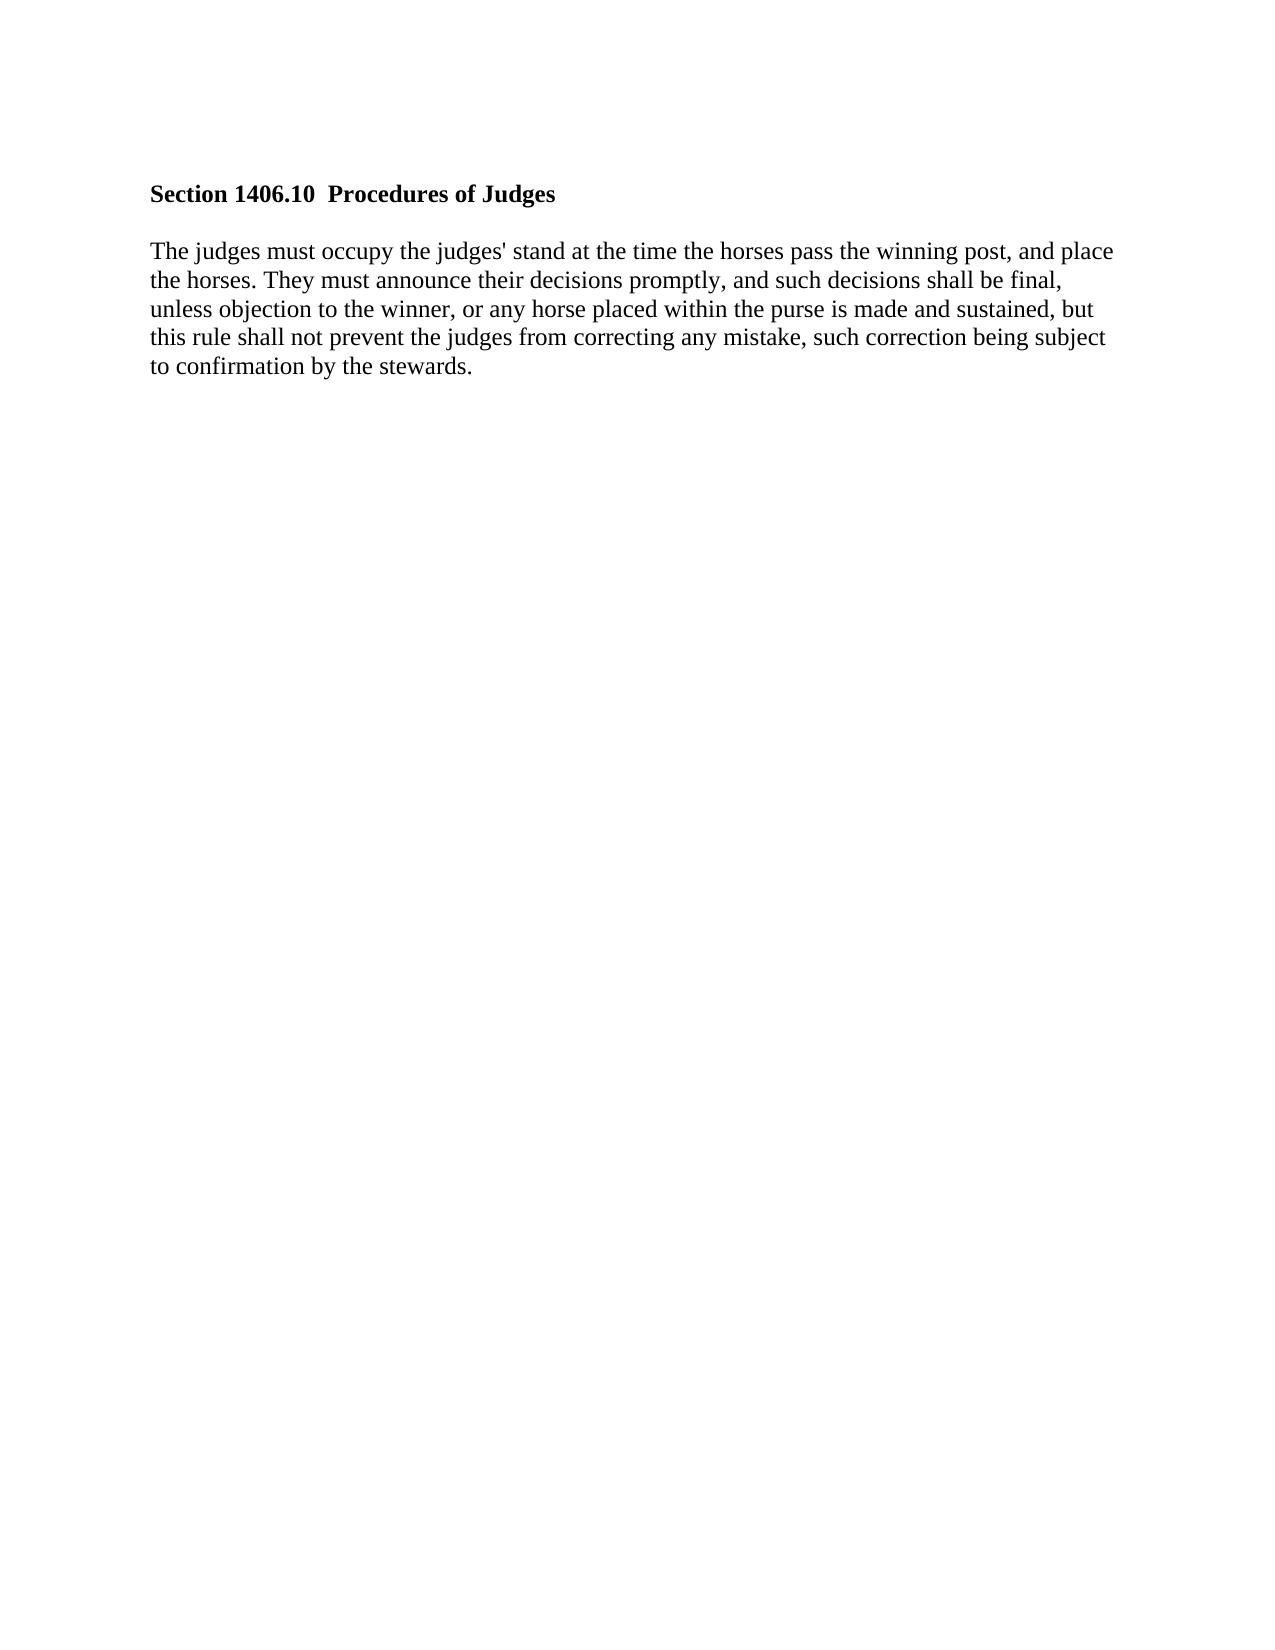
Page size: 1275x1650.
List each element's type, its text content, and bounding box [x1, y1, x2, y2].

text The judges must occupy the judges' stand at the time the horses pass the winning post, and place the horses. They must announce their decisions promptly, and such decisions shall be final, unless objection to the winner, or any horse placed within the purse is made and sustained, but this rule shall not prevent the judges from correcting any mistake, such correction being subject to confirmation by the stewards. [150, 236, 1125, 380]
text Section 1406.10 Procedures of Judges [150, 179, 1125, 207]
